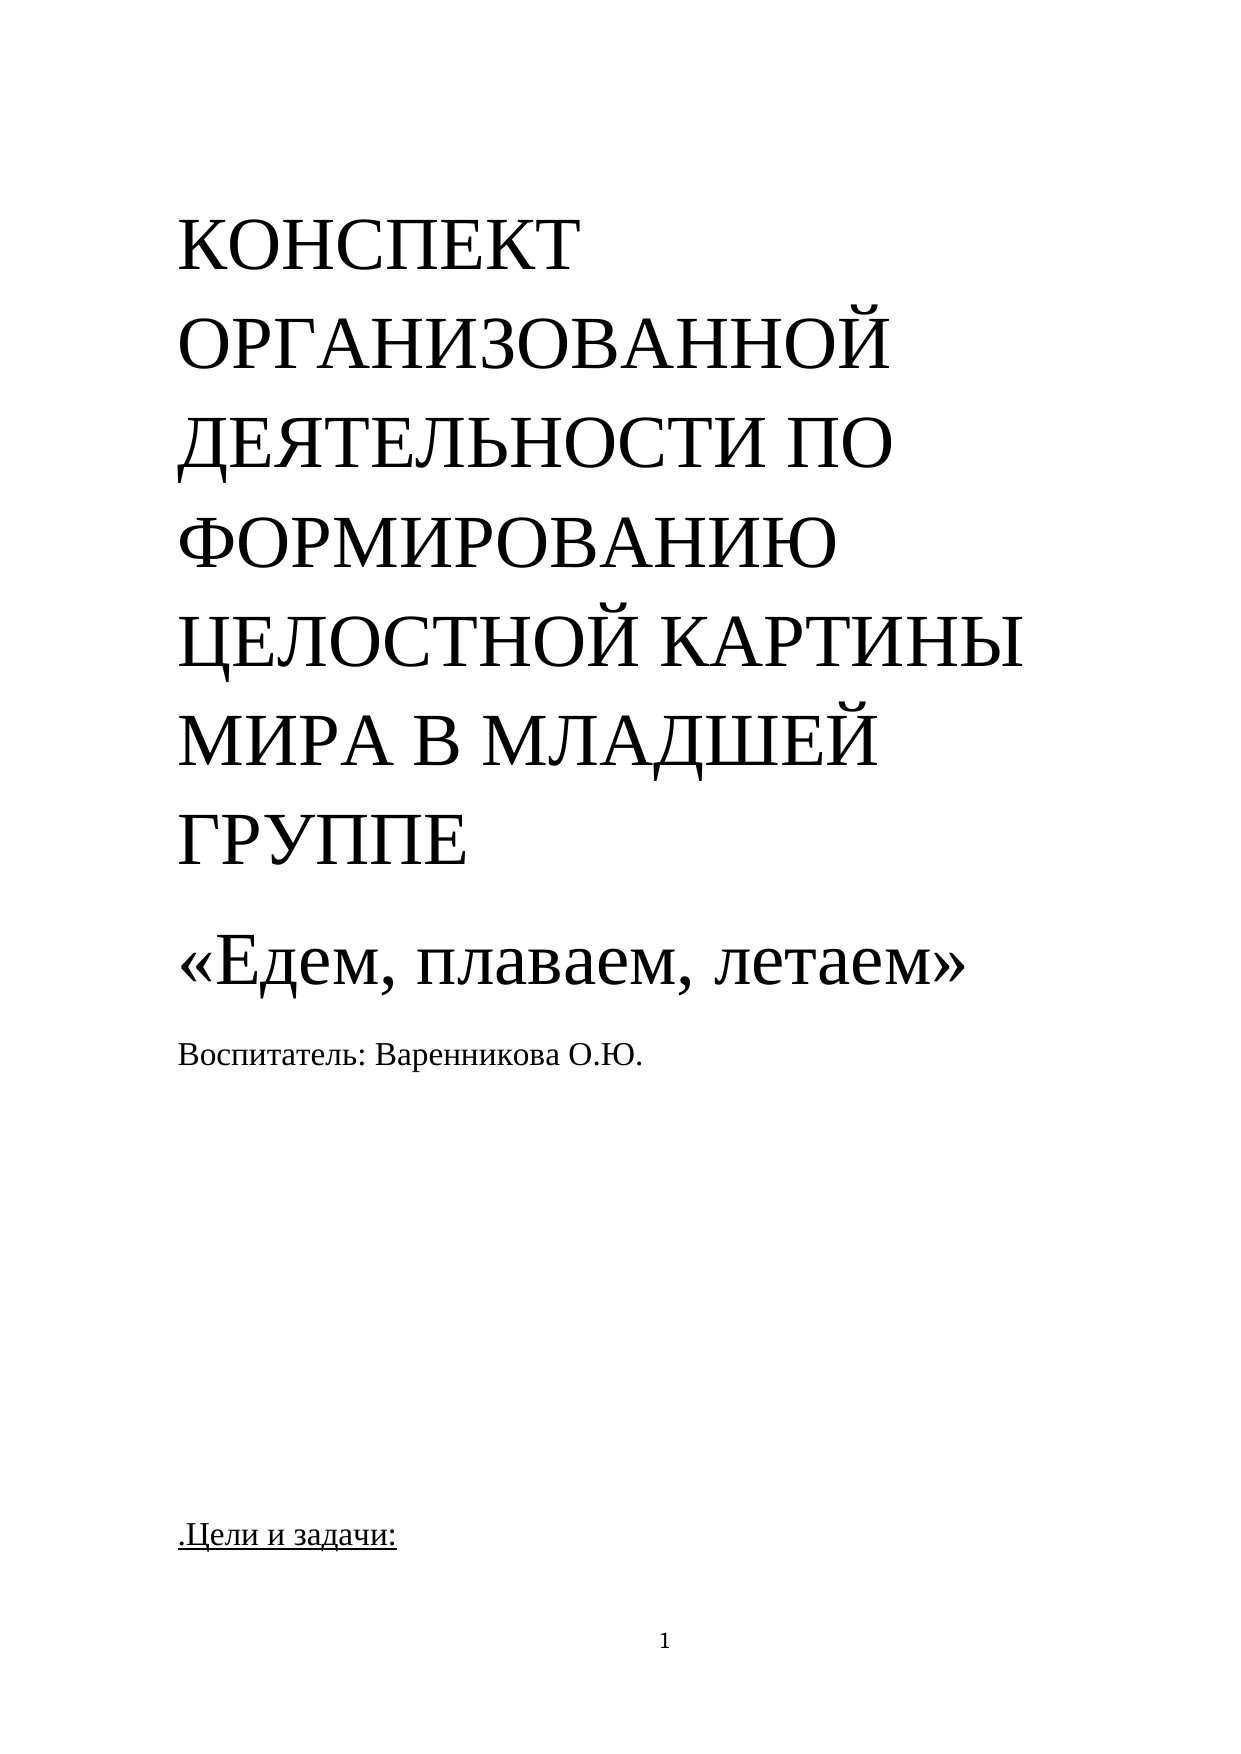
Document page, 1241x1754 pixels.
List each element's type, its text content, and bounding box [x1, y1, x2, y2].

text КОНСПЕКТ ОРГАНИЗОВАННОЙ ДЕЯТЕЛЬНОСТИ ПО ФОРМИРОВАНИЮ ЦЕЛОСТНОЙ КАРТИНЫ МИРА В МЛАДШЕЙ ГРУППЕ [177, 199, 1152, 881]
text Воспитатель: Варенникова О.Ю. [177, 1034, 1152, 1073]
text .Цели и задачи: [177, 1515, 1152, 1553]
text «Едем, плаваем, летаем» [177, 914, 1152, 1001]
